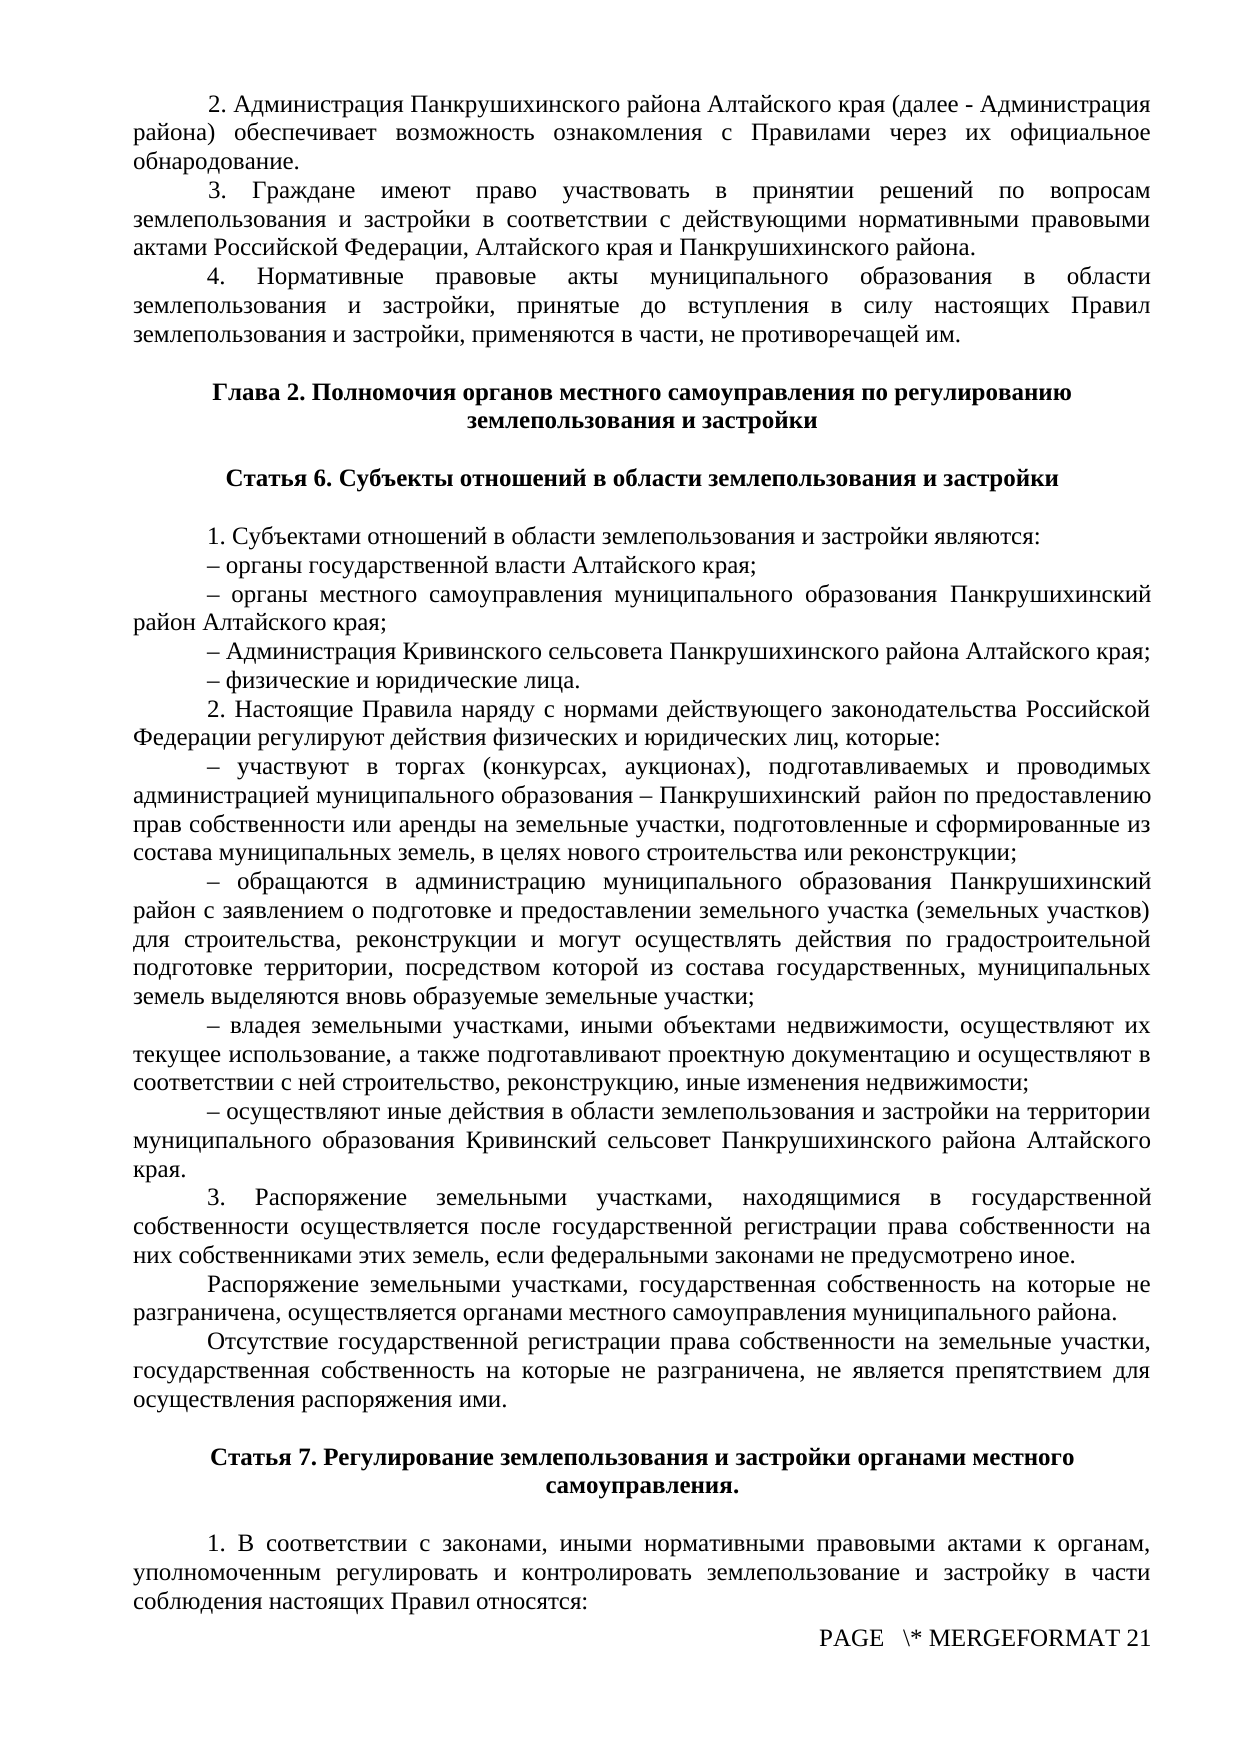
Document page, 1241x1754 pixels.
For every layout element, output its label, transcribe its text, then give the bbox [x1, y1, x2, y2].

text Отсутствие государственной регистрации права собственности на земельные участки, государственная собственность на которые не разграничена, не является препятствием для осуществления распоряжения ими. [133, 1326, 1152, 1412]
text Распоряжение земельными участками, государственная собственность на которые не разграничена, осуществляется органами местного самоуправления муниципального района. [133, 1269, 1152, 1326]
text 1. Субъектами отношений в области землепользования и застройки являются: [133, 521, 1152, 550]
text 3. Граждане имеют право участвовать в принятии решений по вопросам землепользования и застройки в соответствии с действующими нормативными правовыми актами Российской Федерации, Алтайского края и Панкрушихинского района. [133, 175, 1152, 261]
text – Администрация Кривинского сельсовета Панкрушихинского района Алтайского края; [133, 636, 1152, 665]
text – органы государственной власти Алтайского края; [133, 550, 1152, 579]
text Статья 7. Регулирование землепользования и застройки органами местного самоуправления. [133, 1442, 1152, 1499]
text 1. В соответствии с законами, иными нормативными правовыми актами к органам, уполномоченным регулировать и контролировать землепользование и застройку в части соблюдения настоящих Правил относятся: [133, 1528, 1152, 1614]
text 2. Настоящие Правила наряду с нормами действующего законодательства Российской Федерации регулируют действия физических и юридических лиц, которые: [133, 694, 1152, 751]
text – обращаются в администрацию муниципального образования Панкрушихинский район с заявлением о подготовке и предоставлении земельного участка (земельных участков) для строительства, реконструкции и могут осуществлять действия по градостроительной подготовке территории, посредством которой из состава государственных, муниципальных земель выделяются вновь образуемые земельные участки; [133, 866, 1152, 1010]
text Статья 6. Субъекты отношений в области землепользования и застройки [133, 463, 1152, 492]
text Глава 2. Полномочия органов местного самоуправления по регулированию землепользования и застройки [133, 377, 1152, 434]
text 2. Администрация Панкрушихинского района Алтайского края (далее - Администрация района) обеспечивает возможность ознакомления с Правилами через их официальное обнародование. [133, 89, 1152, 175]
text 4. Нормативные правовые акты муниципального образования в области землепользования и застройки, принятые до вступления в силу настоящих Правил землепользования и застройки, применяются в части, не противоречащей им. [133, 261, 1152, 347]
text 3. Распоряжение земельными участками, находящимися в государственной собственности осуществляется после государственной регистрации права собственности на них собственниками этих земель, если федеральными законами не предусмотрено иное. [133, 1182, 1152, 1269]
text – владея земельными участками, иными объектами недвижимости, осуществляют их текущее использование, а также подготавливают проектную документацию и осуществляют в соответствии с ней строительство, реконструкцию, иные изменения недвижимости; [133, 1010, 1152, 1096]
text – физические и юридические лица. [133, 665, 1152, 694]
text – органы местного самоуправления муниципального образования Панкрушихинский район Алтайского края; [133, 579, 1152, 636]
text – осуществляют иные действия в области землепользования и застройки на территории муниципального образования Кривинский сельсовет Панкрушихинского района Алтайского края. [133, 1096, 1152, 1182]
text – участвуют в торгах (конкурсах, аукционах), подготавливаемых и проводимых администрацией муниципального образования – Панкрушихинский район по предоставлению прав собственности или аренды на земельные участки, подготовленные и сформированные из состава муниципальных земель, в целях нового строительства или реконструкции; [133, 751, 1152, 866]
